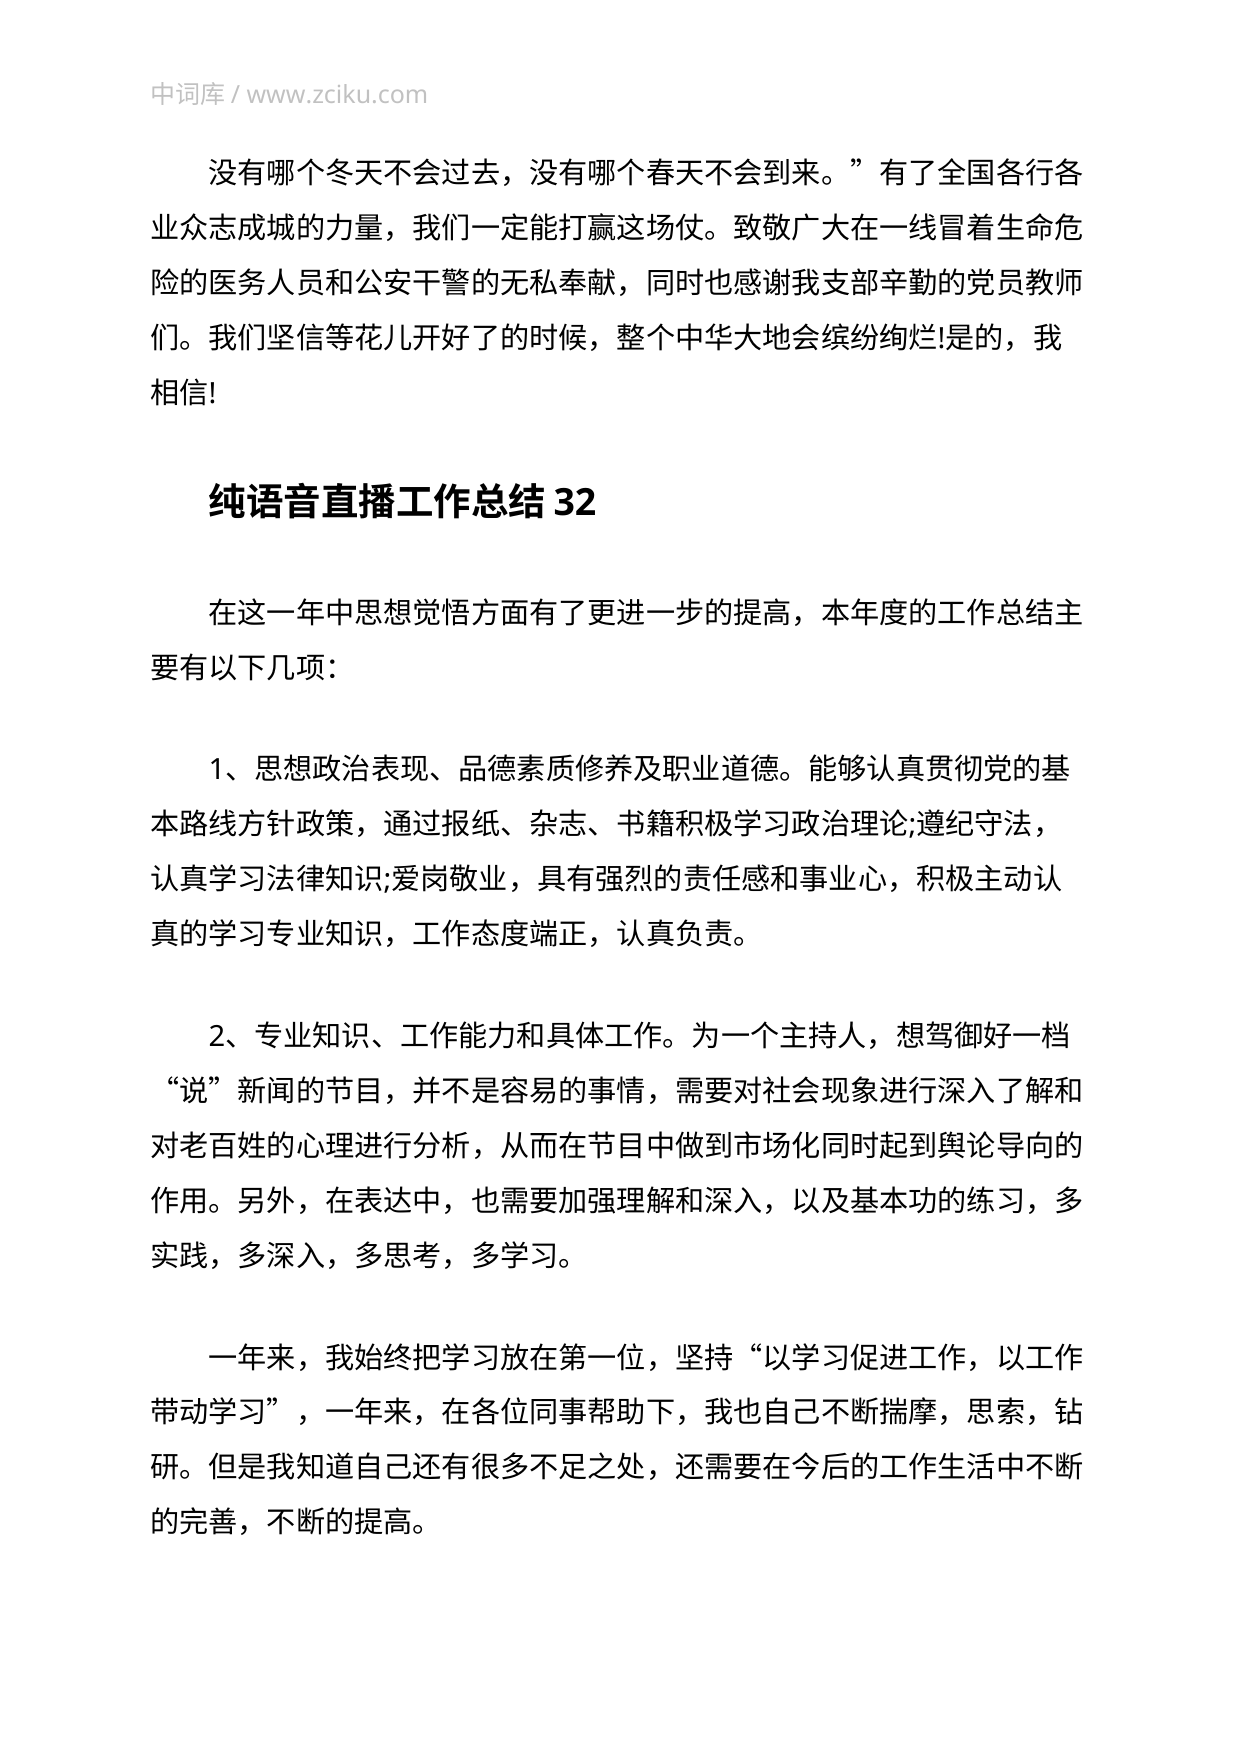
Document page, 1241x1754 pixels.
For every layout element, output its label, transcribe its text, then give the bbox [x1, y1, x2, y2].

text 一年来，我始终把学习放在第一位，坚持“以学习促进工作，以工作带动学习”，一年来，在各位同事帮助下，我也自己不断揣摩，思索，钻研。但是我知道自己还有很多不足之处，还需要在今后的工作生活中不断的完善，不断的提高。 [150, 1334, 1090, 1541]
text 2、专业知识、工作能力和具体工作。为一个主持人，想驾御好一档“说”新闻的节目，并不是容易的事情，需要对社会现象进行深入了解和对老百姓的心理进行分析，从而在节目中做到市场化同时起到舆论导向的作用。另外，在表达中，也需要加强理解和深入，以及基本功的练习，多实践，多深入，多思考，多学习。 [150, 1013, 1090, 1275]
text 没有哪个冬天不会过去，没有哪个春天不会到来。”有了全国各行各业众志成城的力量，我们一定能打赢这场仗。致敬广大在一线冒着生命危险的医务人员和公安干警的无私奉献，同时也感谢我支部辛勤的党员教师们。我们坚信等花儿开好了的时候，整个中华大地会缤纷绚烂!是的，我相信! [150, 150, 1090, 412]
text 纯语音直播工作总结32 [150, 472, 1090, 526]
text 1、思想政治表现、品德素质修养及职业道德。能够认真贯彻党的基本路线方针政策，通过报纸、杂志、书籍积极学习政治理论;遵纪守法，认真学习法律知识;爱岗敬业，具有强烈的责任感和事业心，积极主动认真的学习专业知识，工作态度端正，认真负责。 [150, 746, 1090, 953]
text 在这一年中思想觉悟方面有了更进一步的提高，本年度的工作总结主要有以下几项： [150, 589, 1090, 686]
